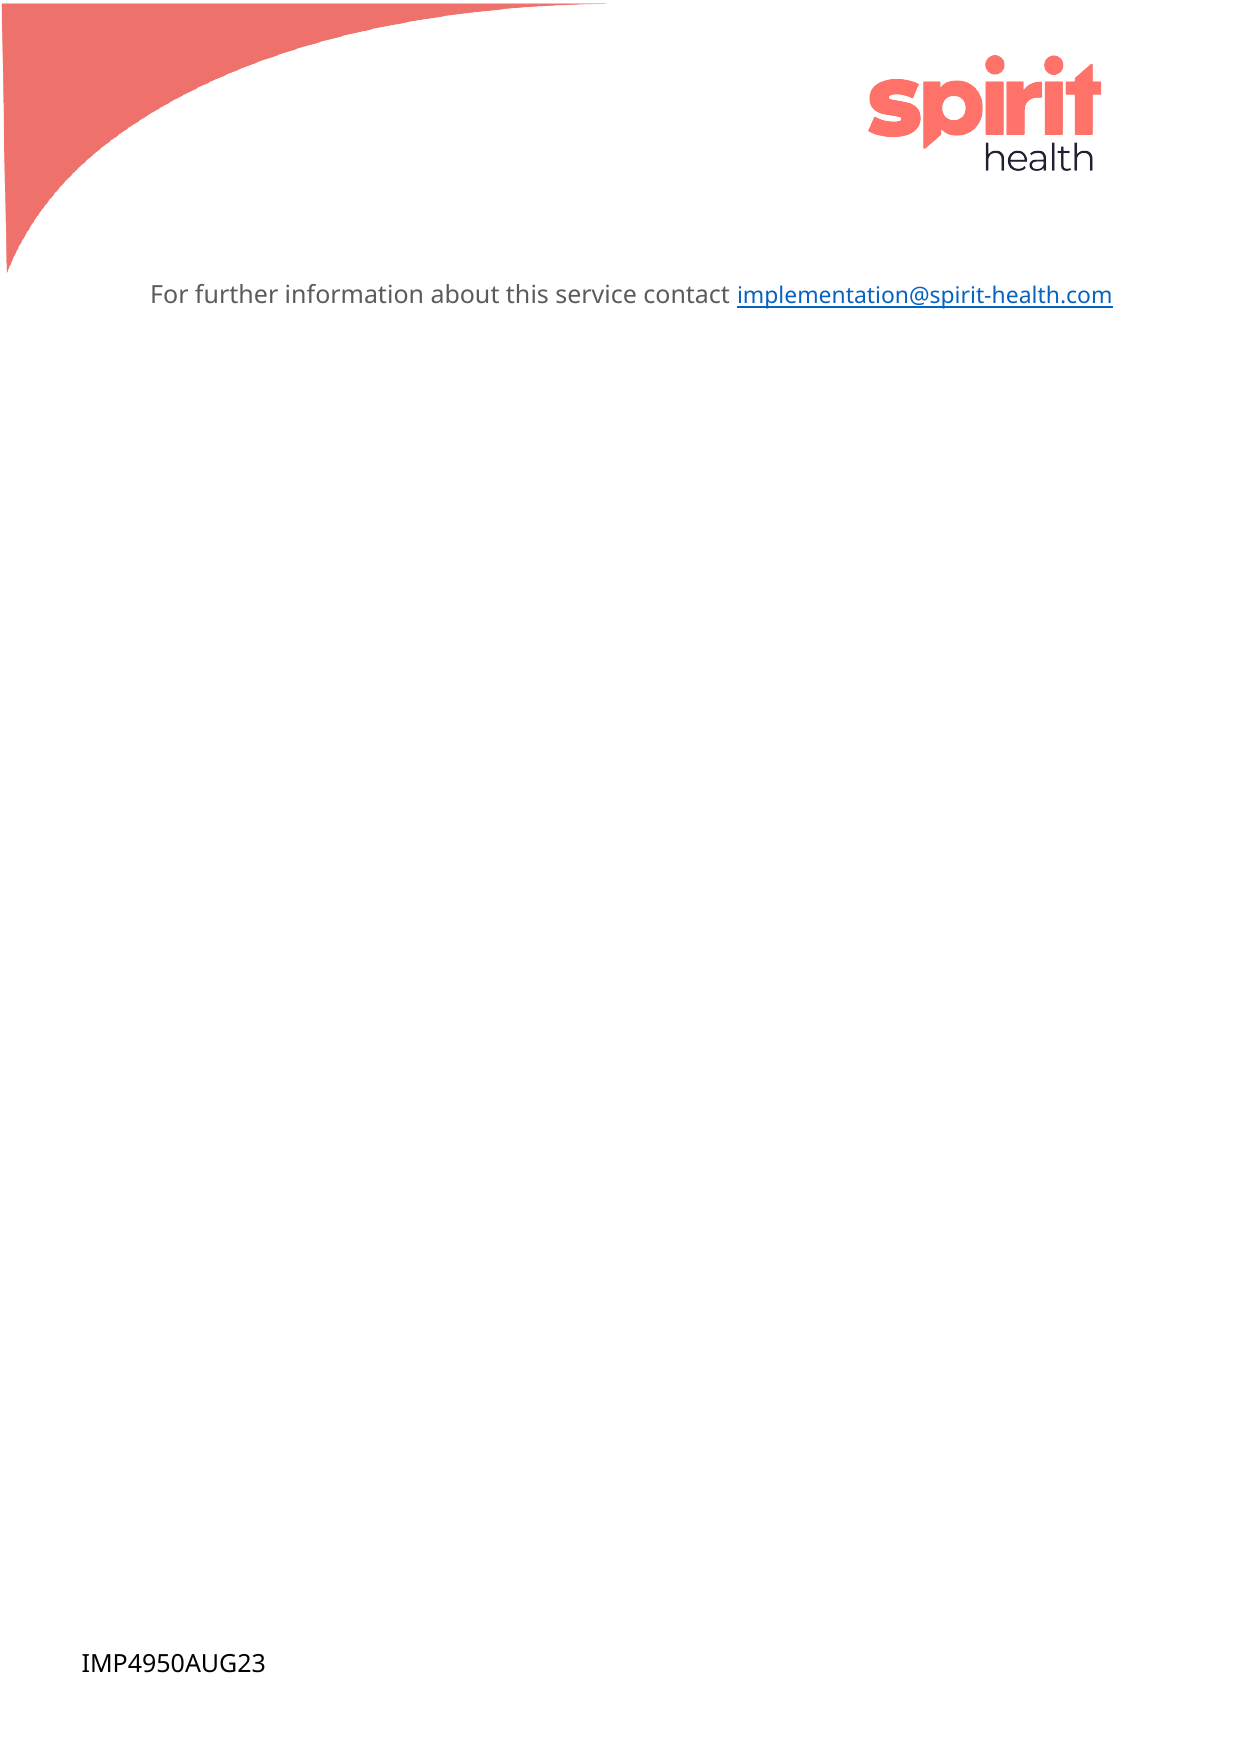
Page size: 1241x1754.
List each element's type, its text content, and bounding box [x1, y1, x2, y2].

text For further information about this service contact implementation@spirit-health.com [150, 277, 1165, 311]
picture [868, 55, 1102, 171]
picture [1, 3, 607, 274]
